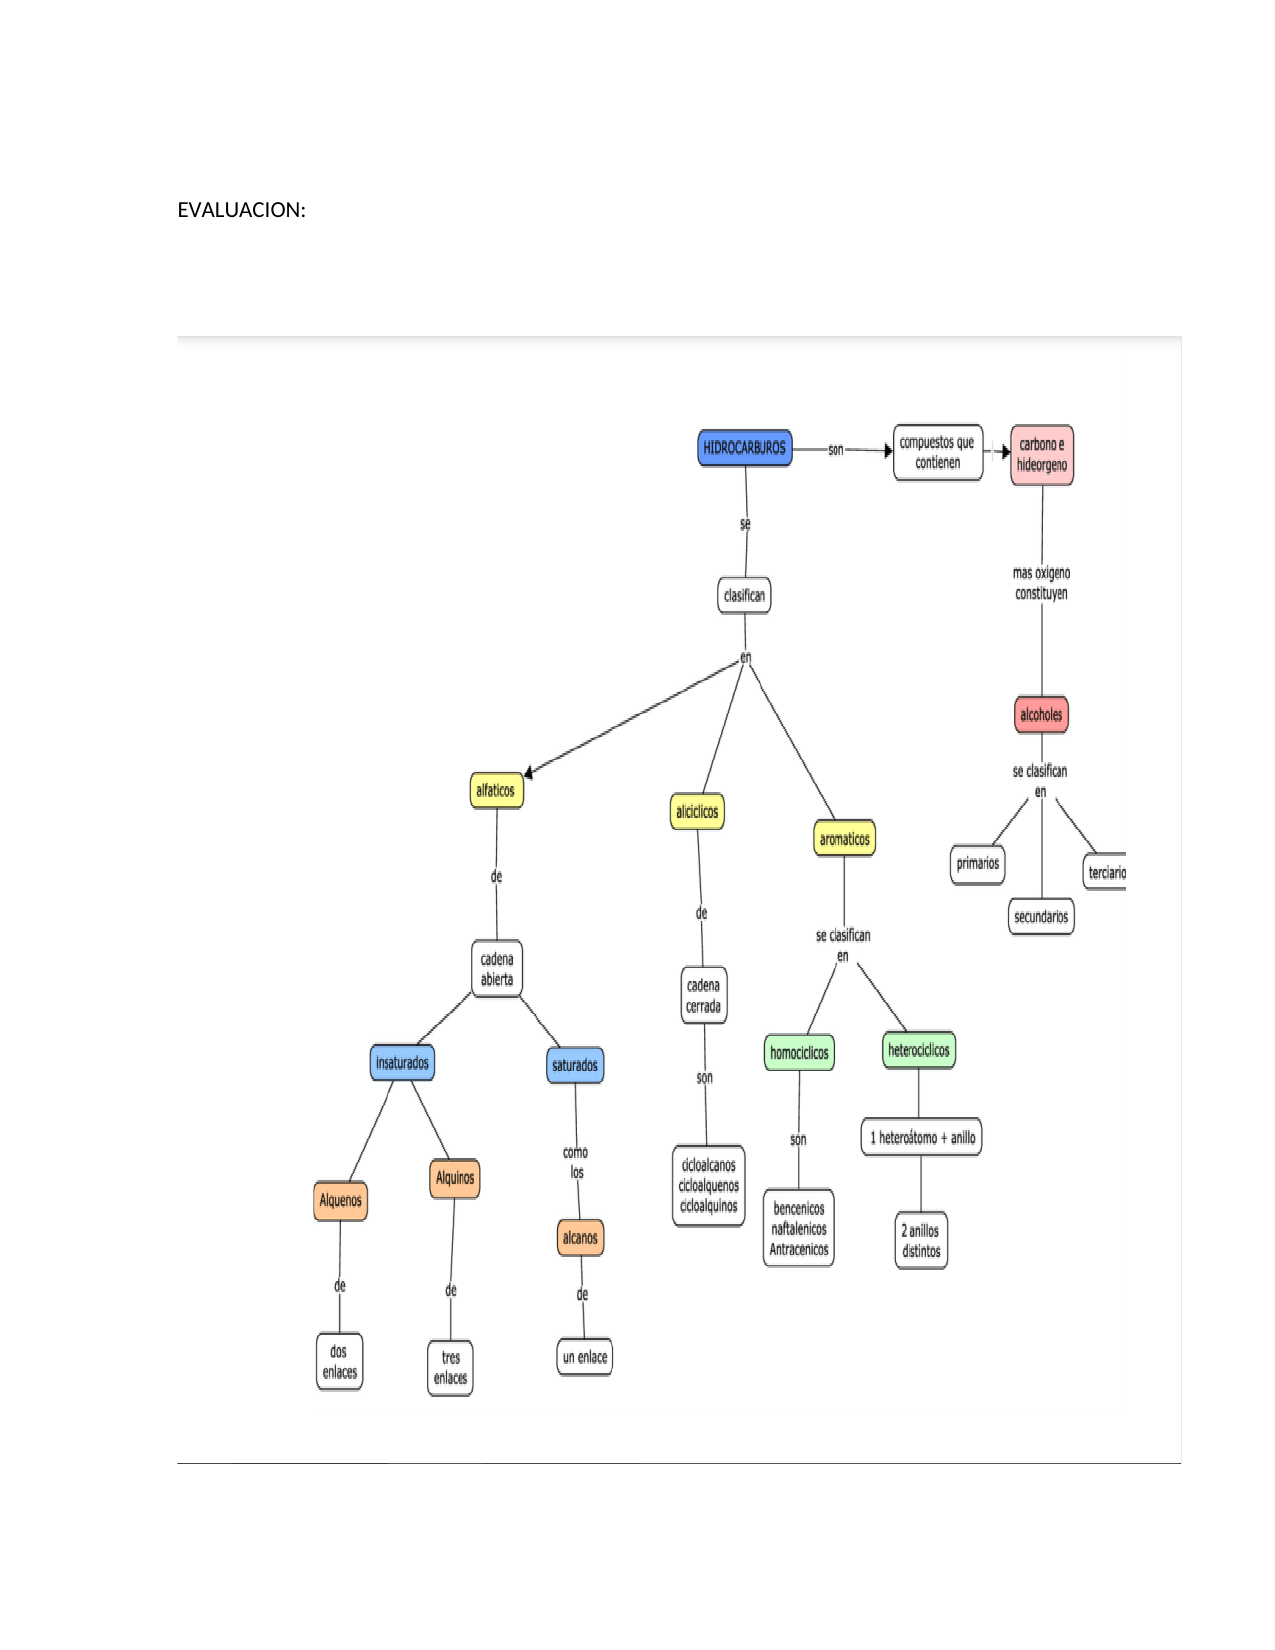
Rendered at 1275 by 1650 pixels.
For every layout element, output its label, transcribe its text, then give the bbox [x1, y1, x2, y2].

text EVALUACION: [177, 195, 1098, 223]
picture [177, 336, 1182, 1464]
